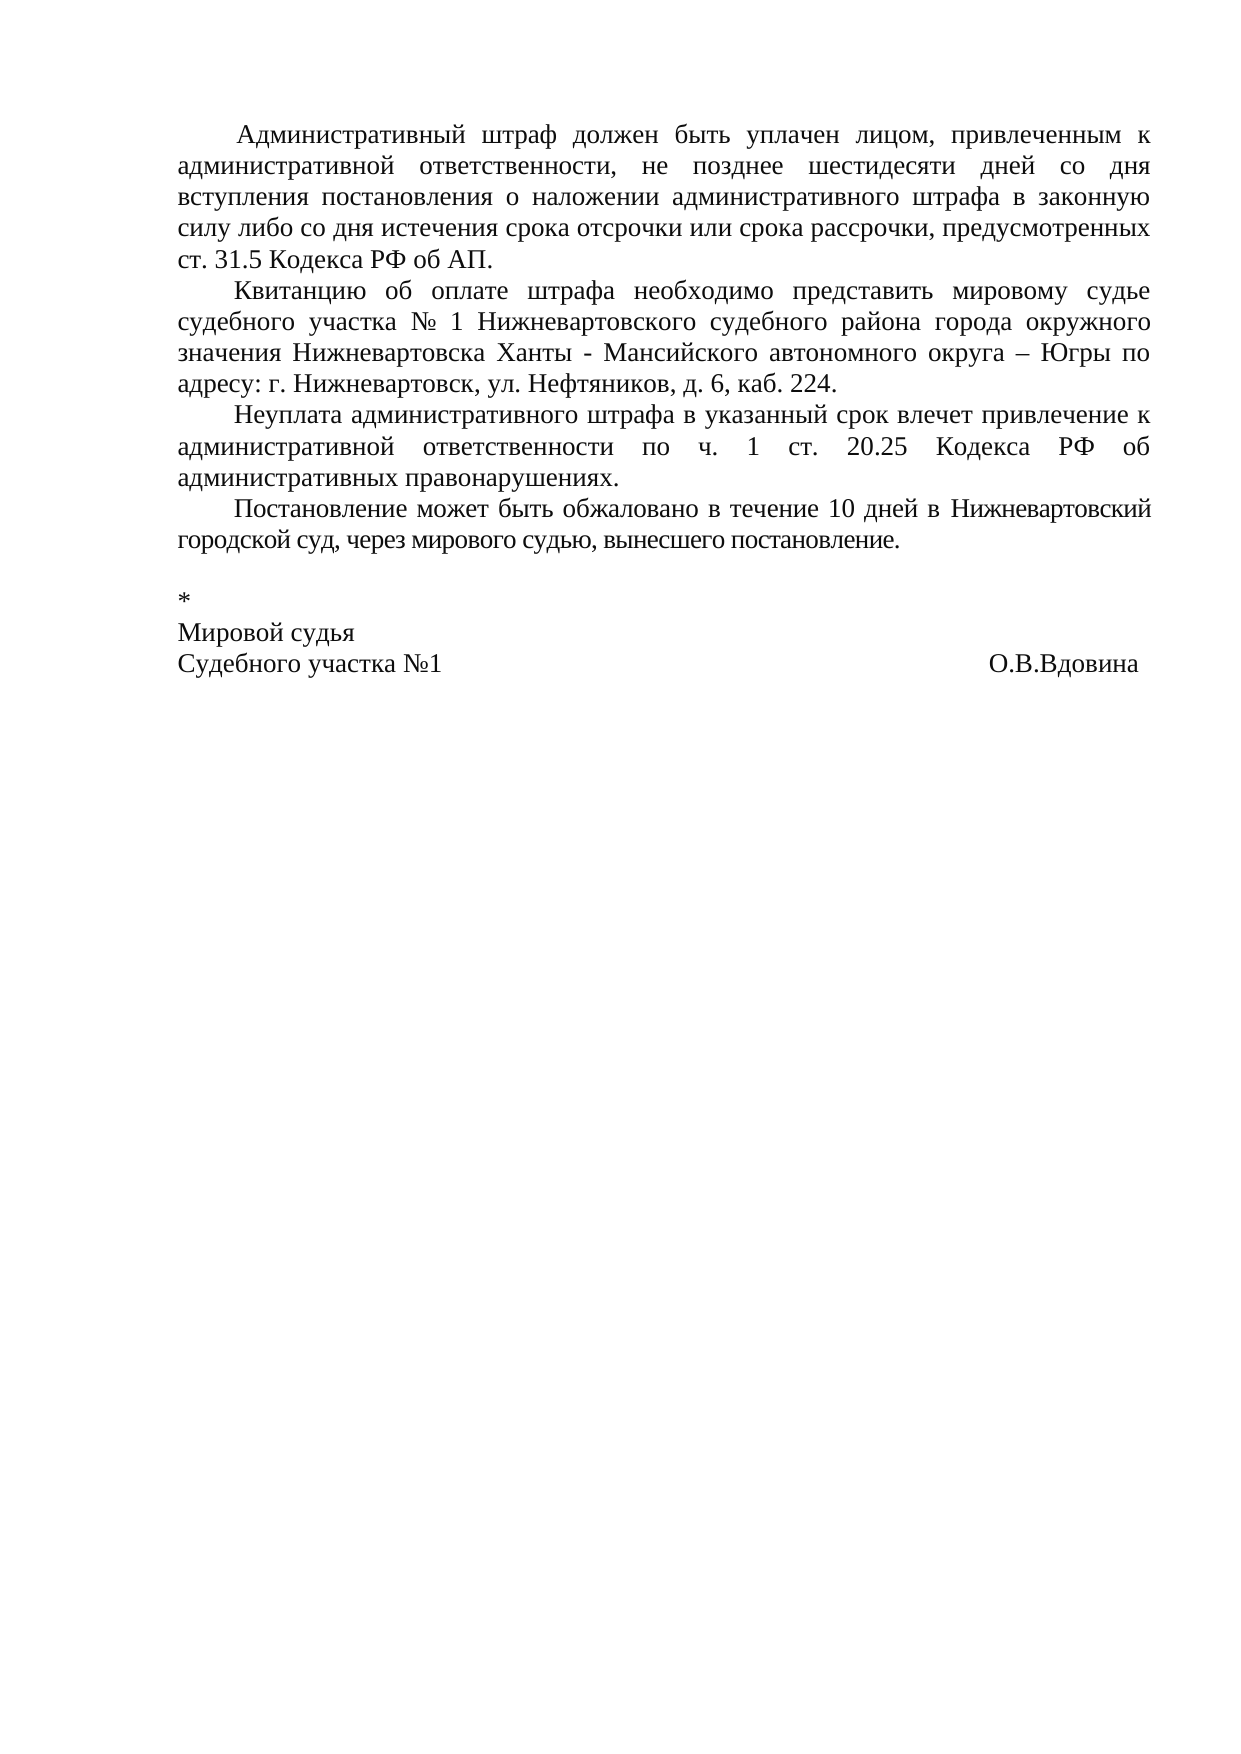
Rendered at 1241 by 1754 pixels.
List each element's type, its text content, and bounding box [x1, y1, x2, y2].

text * [177, 585, 1152, 616]
text Судебного участка №1 О.В.Вдовина [177, 648, 1152, 679]
text Постановление может быть обжаловано в течение 10 дней в Нижневартовский городской суд, через мирового судью, вынесшего постановление. [177, 492, 1152, 554]
text Квитанцию об оплате штрафа необходимо представить мировому судье судебного участка № 1 Нижневартовского судебного района города окружного значения Нижневартовска Ханты - Мансийского автономного округа – Югры по адресу: г. Нижневартовск, ул. Нефтяников, д. 6, каб. 224. [177, 274, 1152, 398]
text Административный штраф должен быть уплачен лицом, привлеченным к административной ответственности, не позднее шестидесяти дней со дня вступления постановления о наложении административного штрафа в законную силу либо со дня истечения срока отсрочки или срока рассрочки, предусмотренных ст. 31.5 Кодекса РФ об АП. [177, 118, 1152, 274]
text Неуплата административного штрафа в указанный срок влечет привлечение к административной ответственности по ч. 1 ст. 20.25 Кодекса РФ об административных правонарушениях. [177, 398, 1152, 492]
text Мировой судья [177, 616, 1152, 648]
